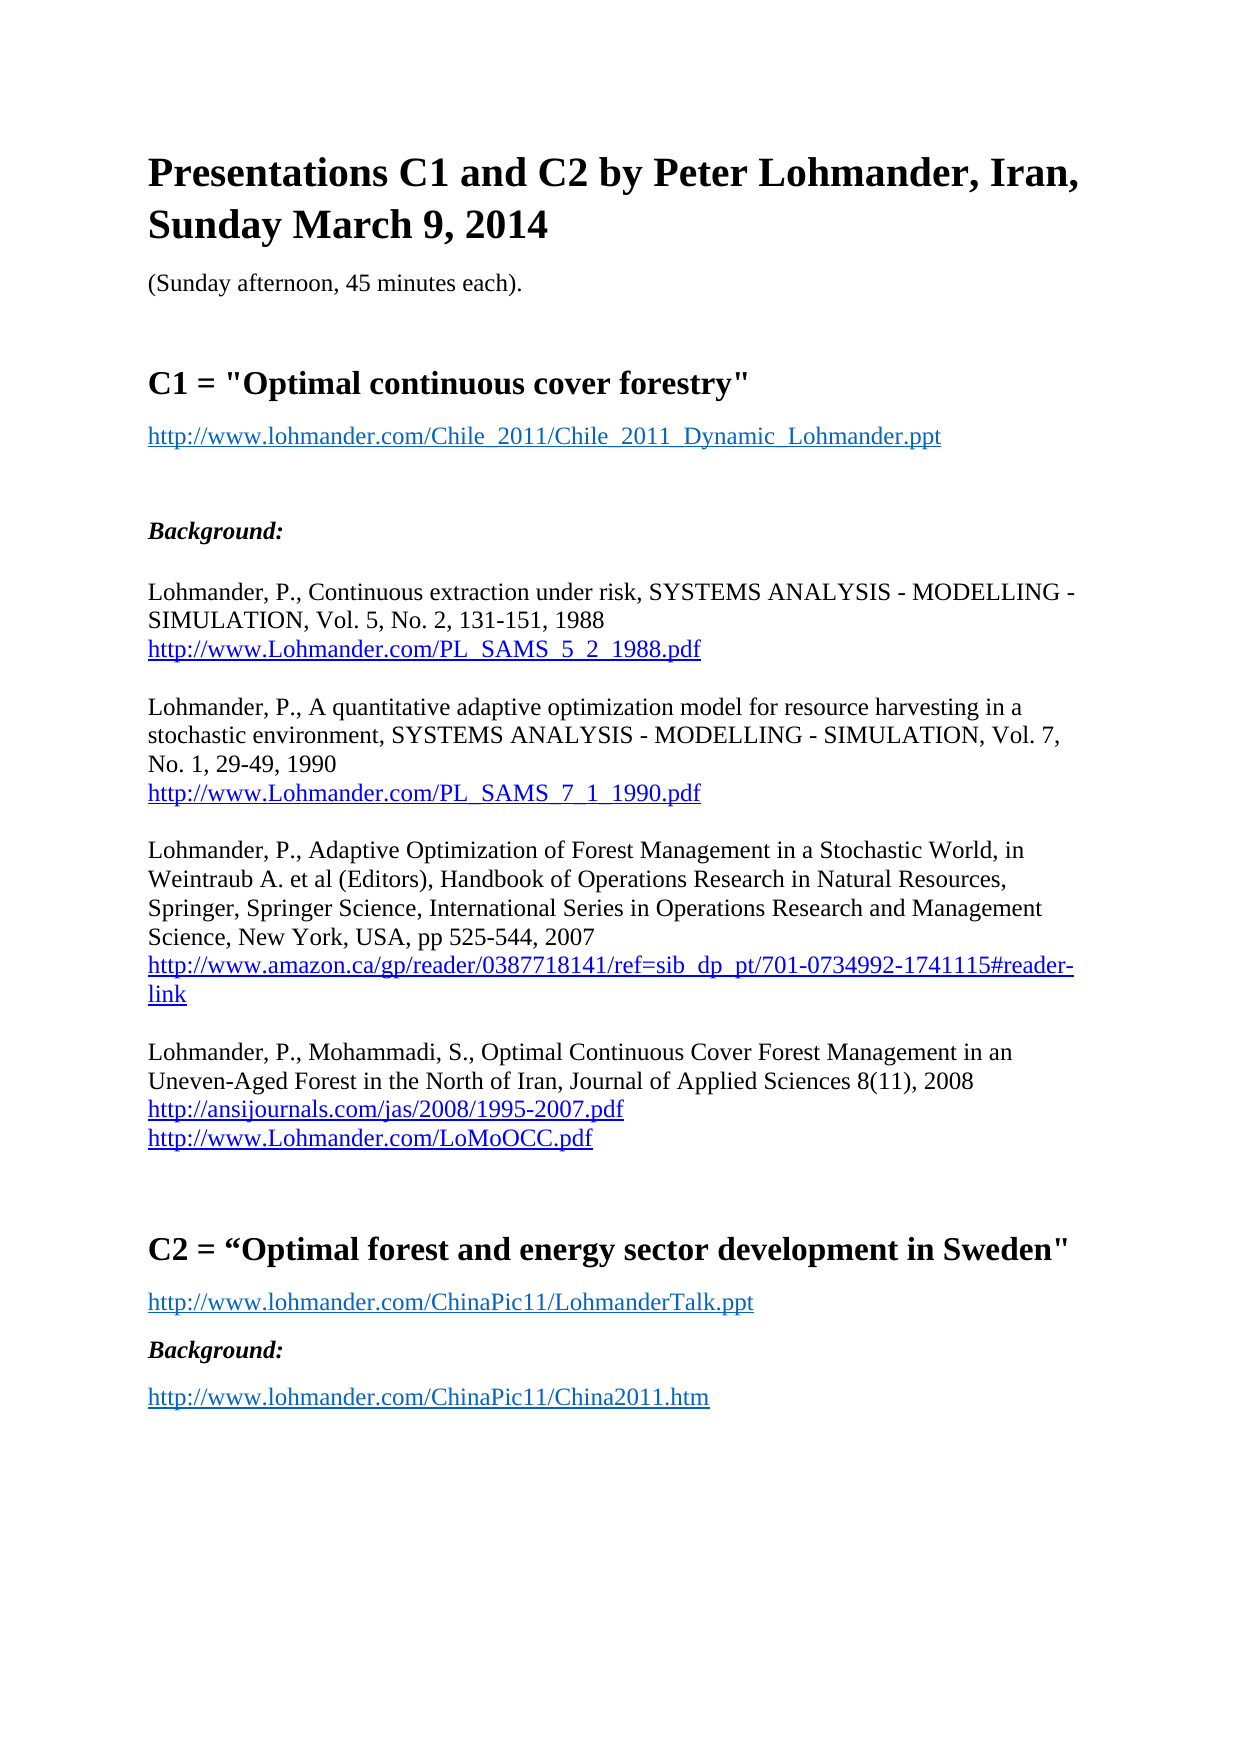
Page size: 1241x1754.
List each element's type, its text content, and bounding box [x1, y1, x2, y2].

text Background: [148, 516, 1093, 545]
text Presentations C1 and C2 by Peter Lohmander, Iran, Sunday March 9, 2014 [148, 148, 1093, 247]
text http://www.lohmander.com/Chile_2011/Chile_2011_Dynamic_Lohmander.ppt [148, 421, 1093, 450]
text C2 = “Optimal forest and energy sector development in Sweden" [148, 1229, 1093, 1267]
text Background: [148, 1335, 1093, 1363]
text http://www.lohmander.com/ChinaPic11/LohmanderTalk.ppt [148, 1287, 1093, 1316]
text http://www.lohmander.com/ChinaPic11/China2011.htm [148, 1382, 1093, 1411]
text C1 = "Optimal continuous cover forestry" [148, 363, 1093, 401]
text Lohmander, P., Mohammadi, S., Optimal Continuous Cover Forest Management in an Uneven-Aged Forest in the North of Iran, Journal of Applied Sciences 8(11), 2008 http://ansijournals.com/jas/2008/1995-2007.pdf http://www.Lohmander.com/LoMoOCC.pdf [148, 1037, 1093, 1152]
text (Sunday afternoon, 45 minutes each). [148, 268, 1093, 296]
text Lohmander, P., Continuous extraction under risk, SYSTEMS ANALYSIS - MODELLING - SIMULATION, Vol. 5, No. 2, 131-151, 1988 http://www.Lohmander.com/PL_SAMS_5_2_1988.pdf Lohmander, P., A quantitative adaptive optimization model for resource harvesting in a stochastic environment, SYSTEMS ANALYSIS - MODELLING - SIMULATION, Vol. 7, No. 1, 29-49, 1990 http://www.Lohmander.com/PL_SAMS_7_1_1990.pdf Lohmander, P., Adaptive Optimization of Forest Management in a Stochastic World, in Weintraub A. et al (Editors), Handbook of Operations Research in Natural Resources, Springer, Springer Science, International Series in Operations Research and Management Science, New York, USA, pp 525-544, 2007 http://www.amazon.ca/gp/reader/0387718141/ref=sib_dp_pt/701-0734992-1741115#reader-link [148, 577, 1093, 1008]
